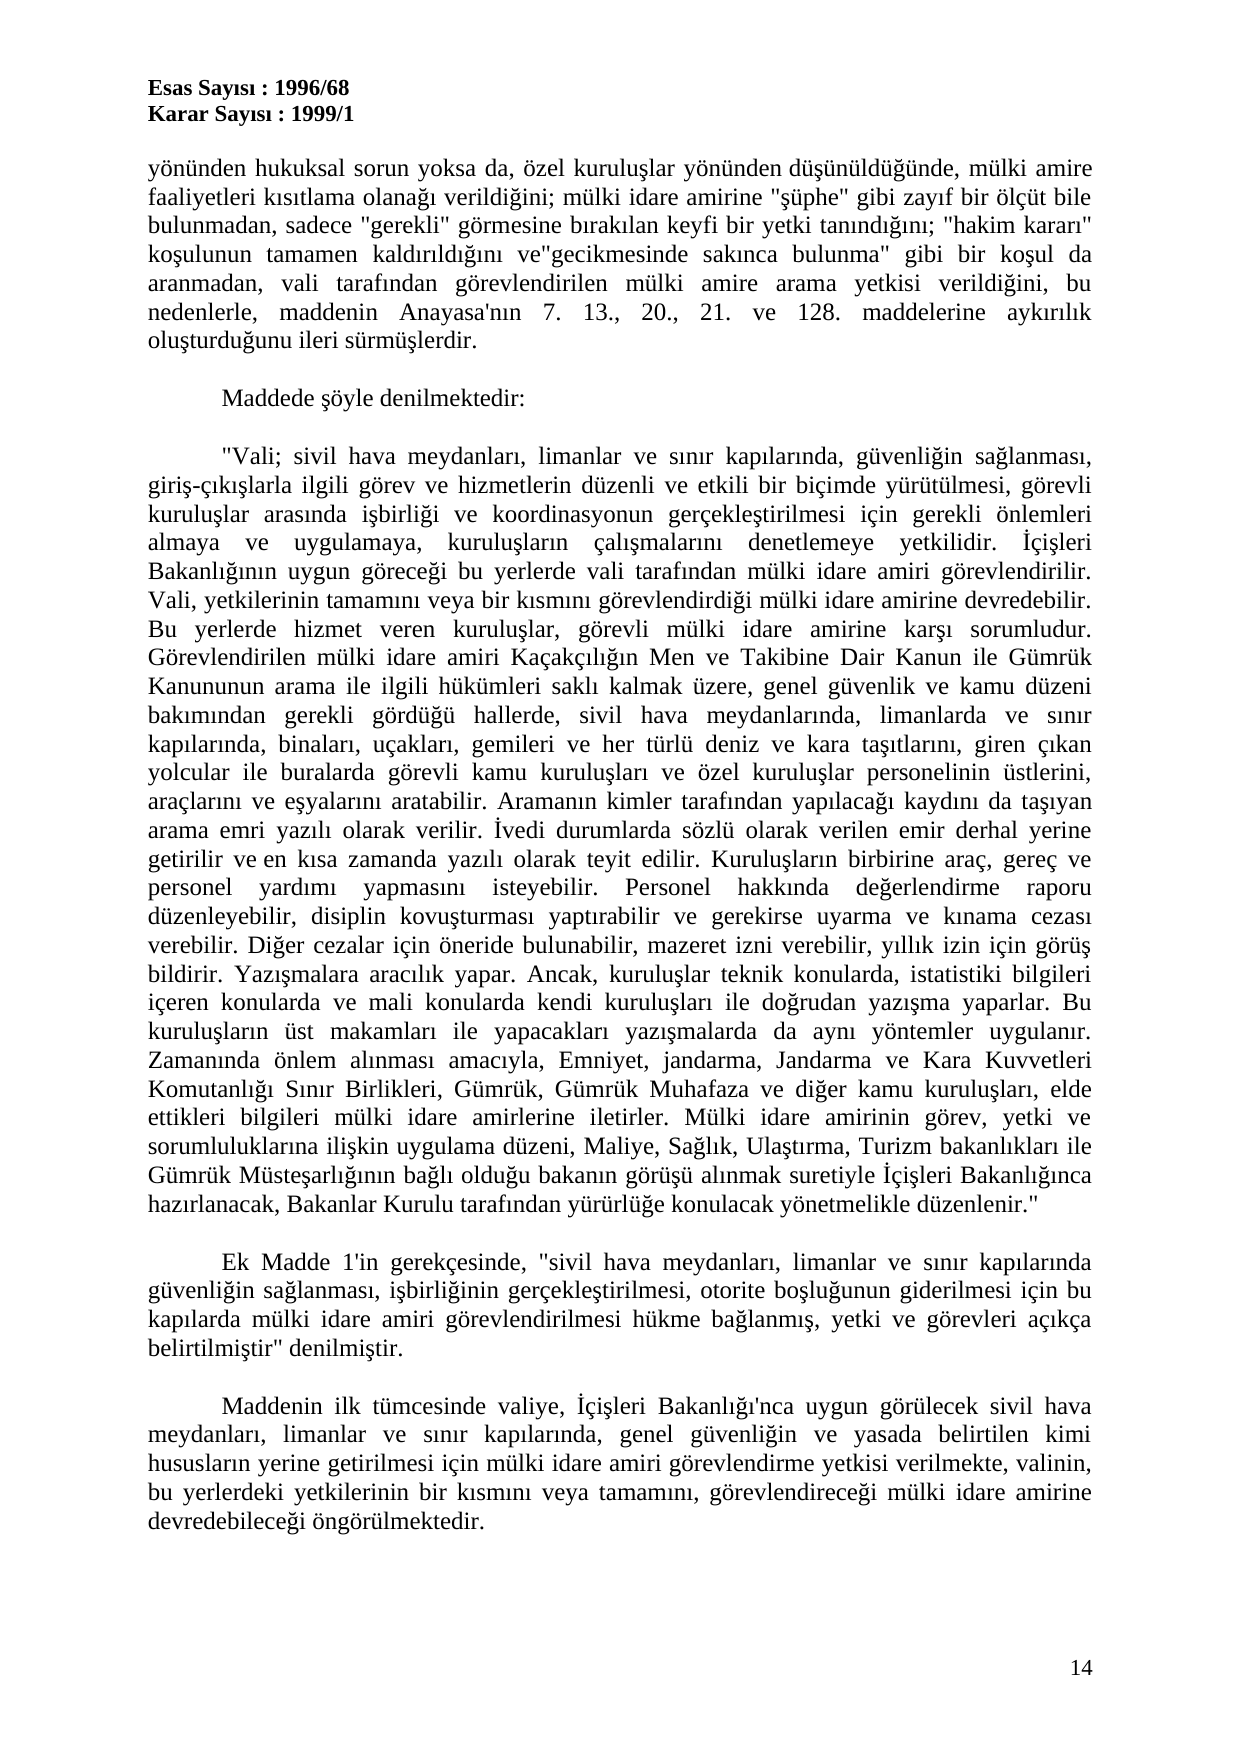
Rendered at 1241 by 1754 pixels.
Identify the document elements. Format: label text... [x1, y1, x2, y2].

text Maddede şöyle denilmektedir: [148, 383, 1093, 412]
text "Vali; sivil hava meydanları, limanlar ve sınır kapılarında, güvenliğin sağlanması, giriş-çıkışlarla ilgili görev ve hizmetlerin düzenli ve etkili bir biçimde yürütülmesi, görevli kuruluşlar arasında işbirliği ve koordinasyonun gerçekleştirilmesi için gerekli önlemleri almaya ve uygulamaya, kuruluşların çalışmalarını denetlemeye yetkilidir. İçişleri Bakanlığının uygun göreceği bu yerlerde vali tarafından mülki idare amiri görevlendirilir. Vali, yetkilerinin tamamını veya bir kısmını görevlendirdiği mülki idare amirine devredebilir. Bu yerlerde hizmet veren kuruluşlar, görevli mülki idare amirine karşı sorumludur. Görevlendirilen mülki idare amiri Kaçakçılığın Men ve Takibine Dair Kanun ile Gümrük Kanununun arama ile ilgili hükümleri saklı kalmak üzere, genel güvenlik ve kamu düzeni bakımından gerekli gördüğü hallerde, sivil hava meydanlarında, limanlarda ve sınır kapılarında, binaları, uçakları, gemileri ve her türlü deniz ve kara taşıtlarını, giren çıkan yolcular ile buralarda görevli kamu kuruluşları ve özel kuruluşlar personelinin üstlerini, araçlarını ve eşyalarını aratabilir. Aramanın kimler tarafından yapılacağı kaydını da taşıyan arama emri yazılı olarak verilir. İvedi durumlarda sözlü olarak verilen emir derhal yerine getirilir ve en kısa zamanda yazılı olarak teyit edilir. Kuruluşların birbirine araç, gereç ve personel yardımı yapmasını isteyebilir. Personel hakkında değerlendirme raporu düzenleyebilir, disiplin kovuşturması yaptırabilir ve gerekirse uyarma ve kınama cezası verebilir. Diğer cezalar için öneride bulunabilir, mazeret izni verebilir, yıllık izin için görüş bildirir. Yazışmalara aracılık yapar. Ancak, kuruluşlar teknik konularda, istatistiki bilgileri içeren konularda ve mali konularda kendi kuruluşları ile doğrudan yazışma yaparlar. Bu kuruluşların üst makamları ile yapacakları yazışmalarda da aynı yöntemler uygulanır. Zamanında önlem alınması amacıyla, Emniyet, jandarma, Jandarma ve Kara Kuvvetleri Komutanlığı Sınır Birlikleri, Gümrük, Gümrük Muhafaza ve diğer kamu kuruluşları, elde ettikleri bilgileri mülki idare amirlerine iletirler. Mülki idare amirinin görev, yetki ve sorumluluklarına ilişkin uygulama düzeni, Maliye, Sağlık, Ulaştırma, Turizm bakanlıkları ile Gümrük Müsteşarlığının bağlı olduğu bakanın görüşü alınmak suretiyle İçişleri Bakanlığınca hazırlanacak, Bakanlar Kurulu tarafından yürürlüğe konulacak yönetmelikle düzenlenir." [148, 441, 1093, 1217]
text Ek Madde 1'in gerekçesinde, "sivil hava meydanları, limanlar ve sınır kapılarında güvenliğin sağlanması, işbirliğinin gerçekleştirilmesi, otorite boşluğunun giderilmesi için bu kapılarda mülki idare amiri görevlendirilmesi hükme bağlanmış, yetki ve görevleri açıkça belirtilmiştir" denilmiştir. [148, 1247, 1093, 1362]
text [148, 153, 1093, 354]
text Maddenin ilk tümcesinde valiye, İçişleri Bakanlığı'nca uygun görülecek sivil hava meydanları, limanlar ve sınır kapılarında, genel güvenliğin ve yasada belirtilen kimi hususların yerine getirilmesi için mülki idare amiri görevlendirme yetkisi verilmekte, valinin, bu yerlerdeki yetkilerinin bir kısmını veya tamamını, görevlendireceği mülki idare amirine devredebileceği öngörülmektedir. [148, 1391, 1093, 1534]
